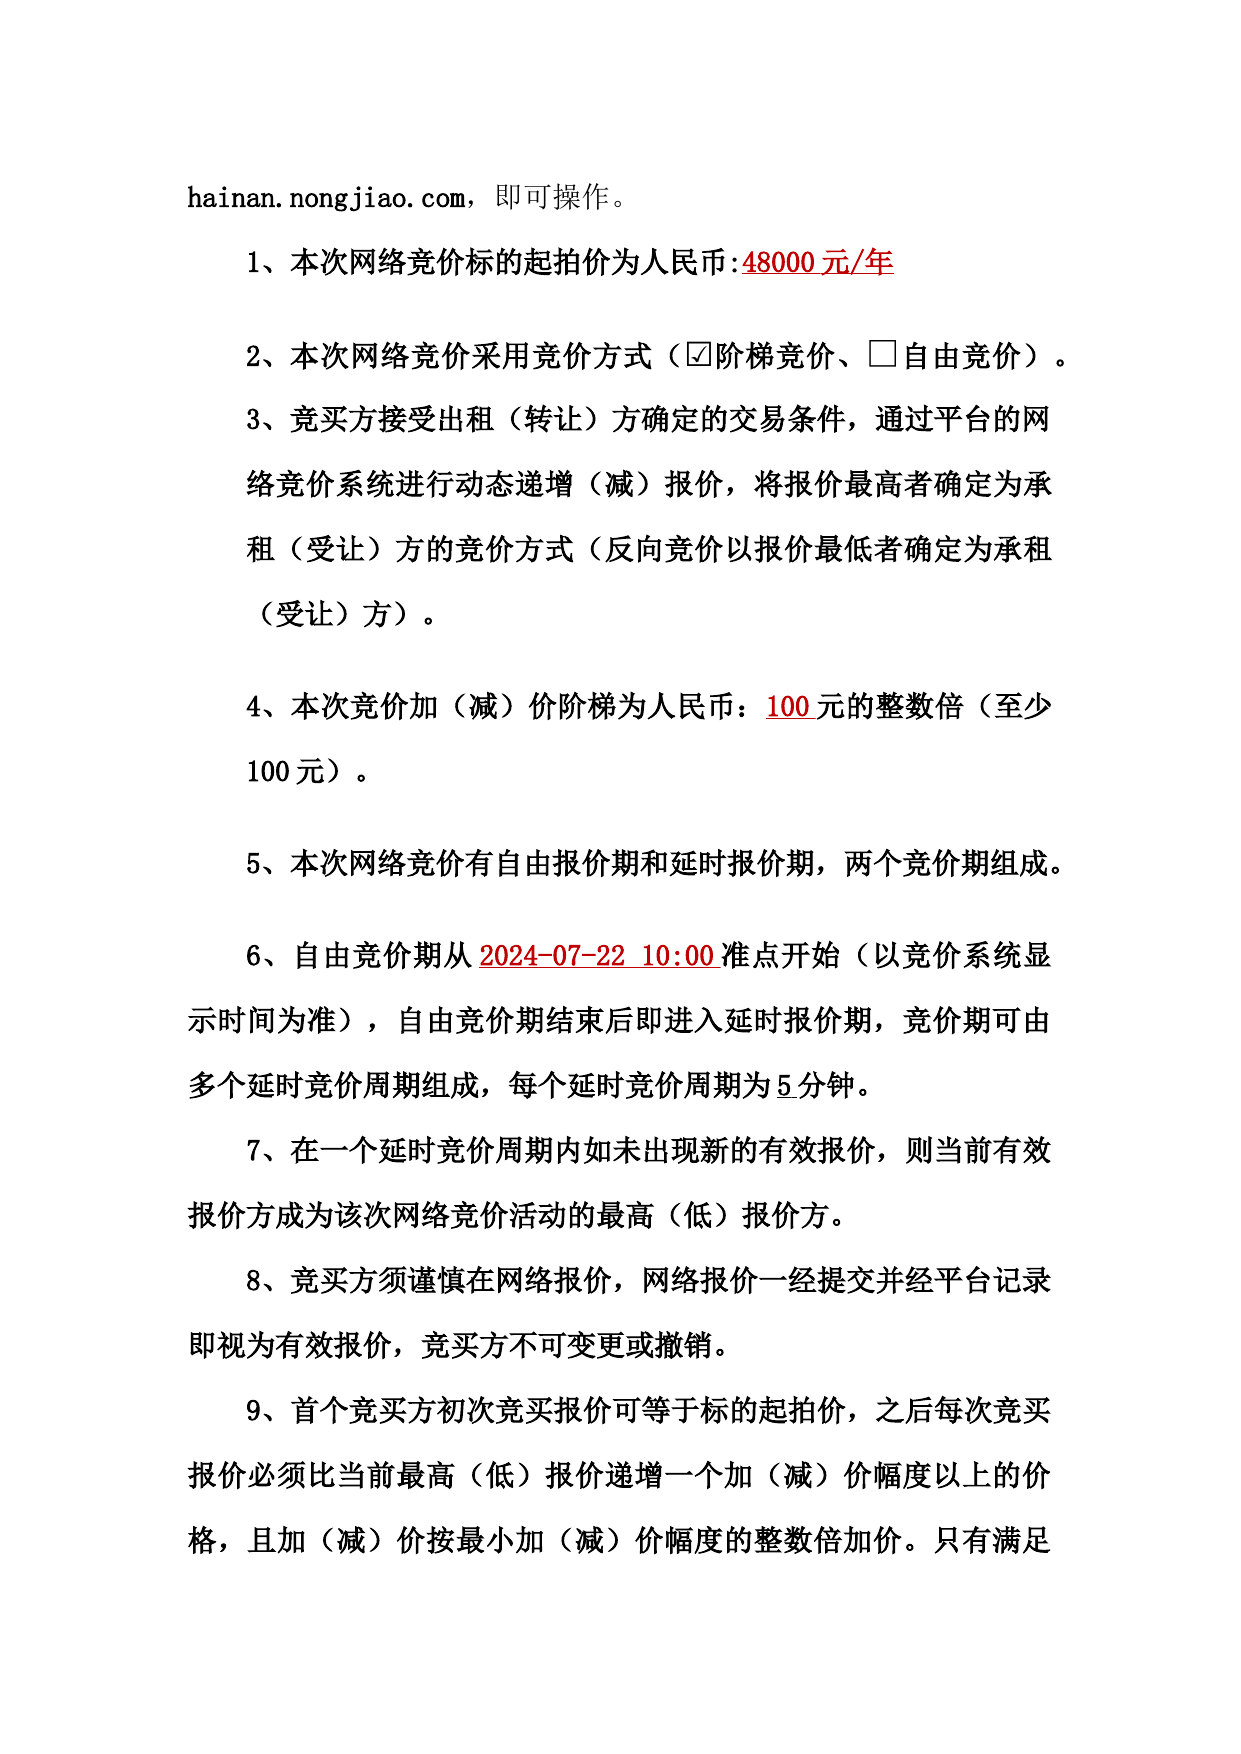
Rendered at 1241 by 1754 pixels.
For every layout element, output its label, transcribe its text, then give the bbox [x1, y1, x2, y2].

subtitle 5、本次网络竞价有自由报价期和延时报价期，两个竞价期组成。 [246, 828, 1053, 893]
text 8、竞买方须谨慎在网络报价，网络报价一经提交并经平台记录即视为有效报价，竞买方不可变更或撤销。 [187, 1245, 1053, 1375]
text 1、本次网络竞价标的起拍价为人民币:48000元/年 [187, 227, 1053, 292]
subtitle 4、本次竞价加（减）价阶梯为人民币：100元的整数倍（至少100元）。 [246, 671, 1053, 801]
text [187, 162, 1053, 227]
text 7、在一个延时竞价周期内如未出现新的有效报价，则当前有效报价方成为该次网络竞价活动的最高（低）报价方。 [187, 1115, 1053, 1245]
text 6、自由竞价期从2024-07-22 10:00准点开始（以竞价系统显示时间为准），自由竞价期结束后即进入延时报价期，竞价期可由多个延时竞价周期组成，每个延时竞价周期为5分钟。 [187, 920, 1053, 1115]
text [187, 1375, 1053, 1570]
subtitle 本次网络竞价采用竞价方式（☑阶梯竞价、□自由竞价）。3、竞买方接受出租（转让）方确定的交易条件，通过平台的网络竞价系统进行动态递增（减）报价，将报价最高者确定为承租（受让）方的竞价方式（反向竞价以报价最低者确定为承租（受让）方）。 [246, 319, 1053, 644]
